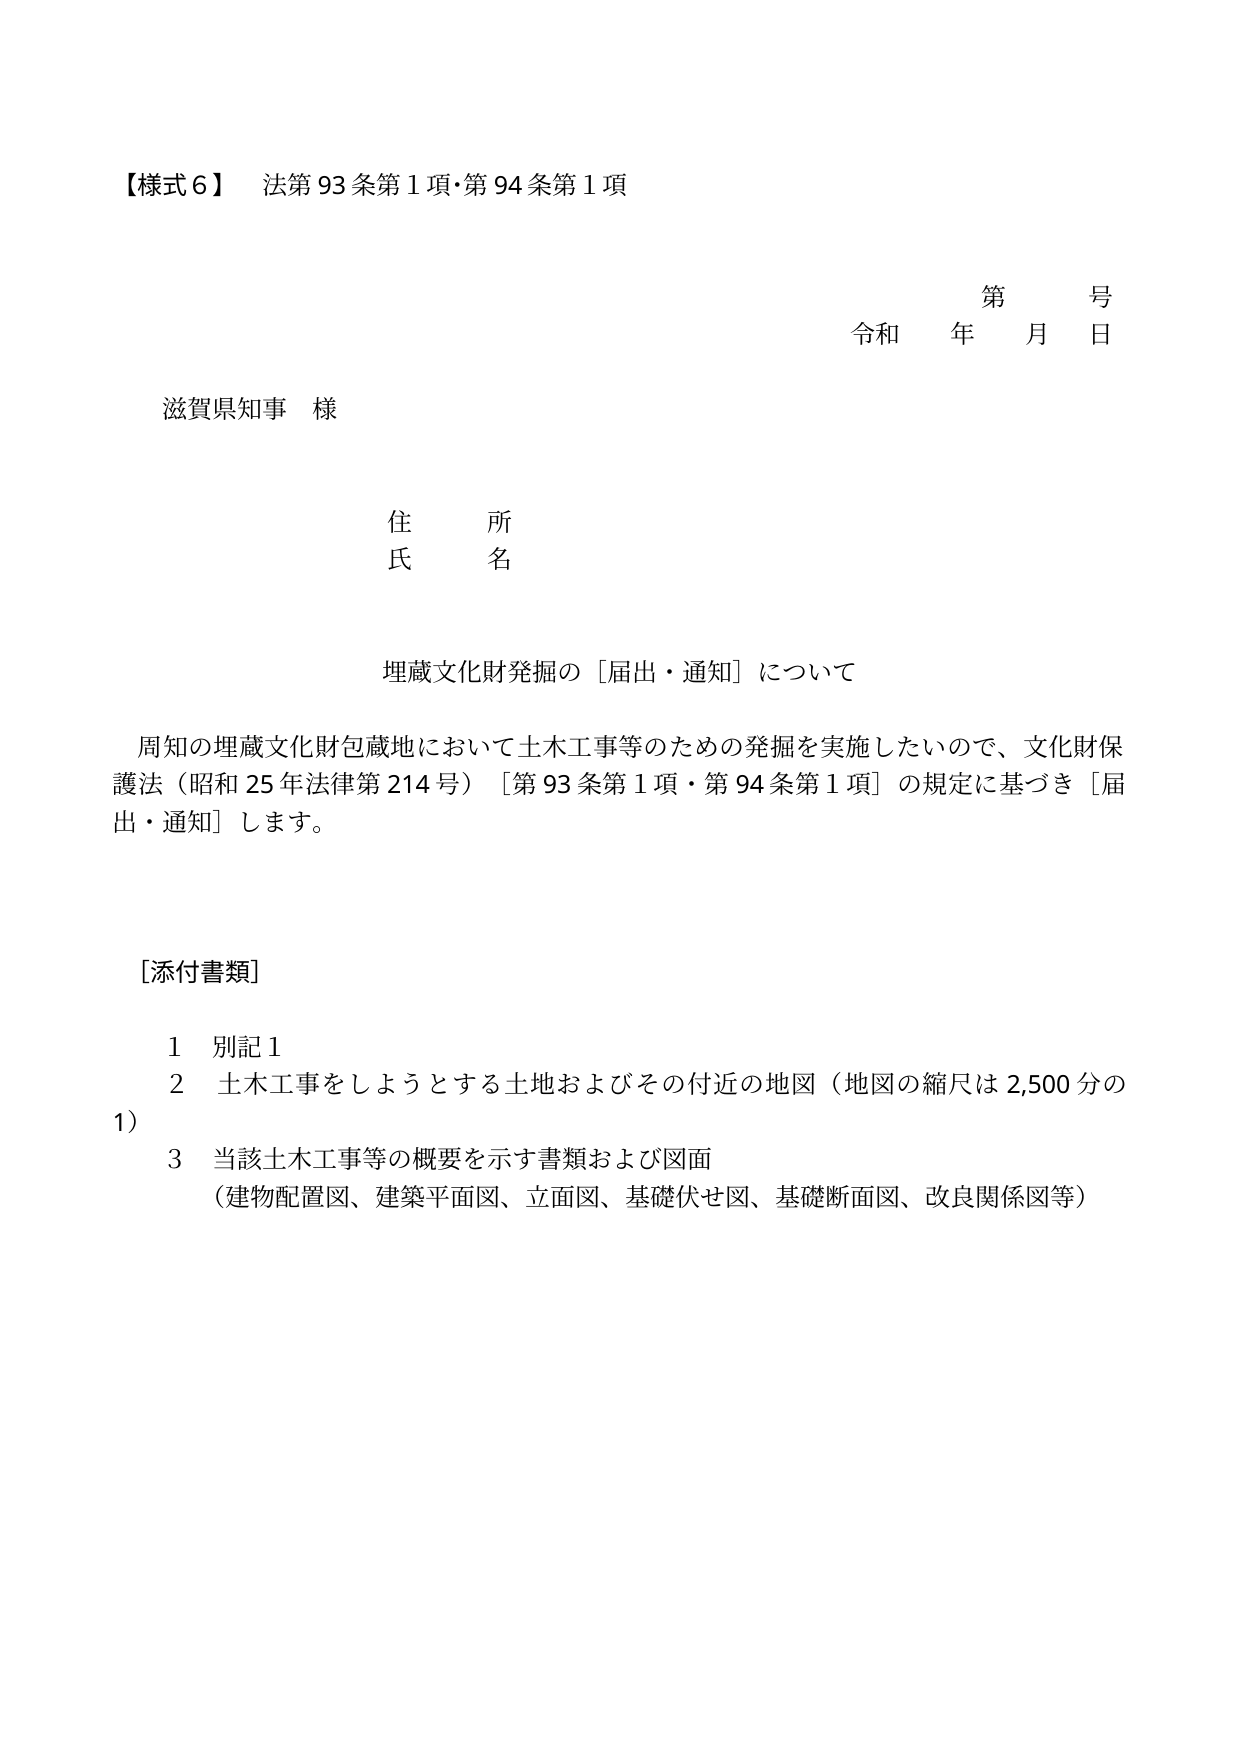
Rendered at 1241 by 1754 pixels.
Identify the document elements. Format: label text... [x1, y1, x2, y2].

text （建物配置図、建築平面図、立面図、基礎伏せ図、基礎断面図、改良関係図等） [200, 1177, 1128, 1214]
text ２ 土木工事をしようとする土地およびその付近の地図（地図の縮尺は2,500分の1） [112, 1064, 1128, 1139]
text 第 号 [112, 277, 1113, 314]
text ３ 当該土木工事等の概要を示す書類および図面 [112, 1139, 1128, 1177]
text １ 別記１ [112, 1027, 1128, 1064]
text ［添付書類］ [112, 952, 1128, 989]
text 滋賀県知事 様 [112, 389, 1128, 427]
text 周知の埋蔵文化財包蔵地において土木工事等のための発掘を実施したいので、文化財保護法（昭和25年法律第214号）［第93条第１項・第94条第１項］の規定に基づき［届出・通知］します。 [112, 727, 1128, 839]
text 埋蔵文化財発掘の［届出・通知］について [112, 652, 1128, 689]
text 住 所 [112, 502, 1128, 539]
text 氏 名 [112, 539, 1128, 577]
text 【様式６】 法第93条第１項･第94条第１項 [112, 164, 1128, 202]
text 令和 年 月 日 [112, 314, 1113, 352]
